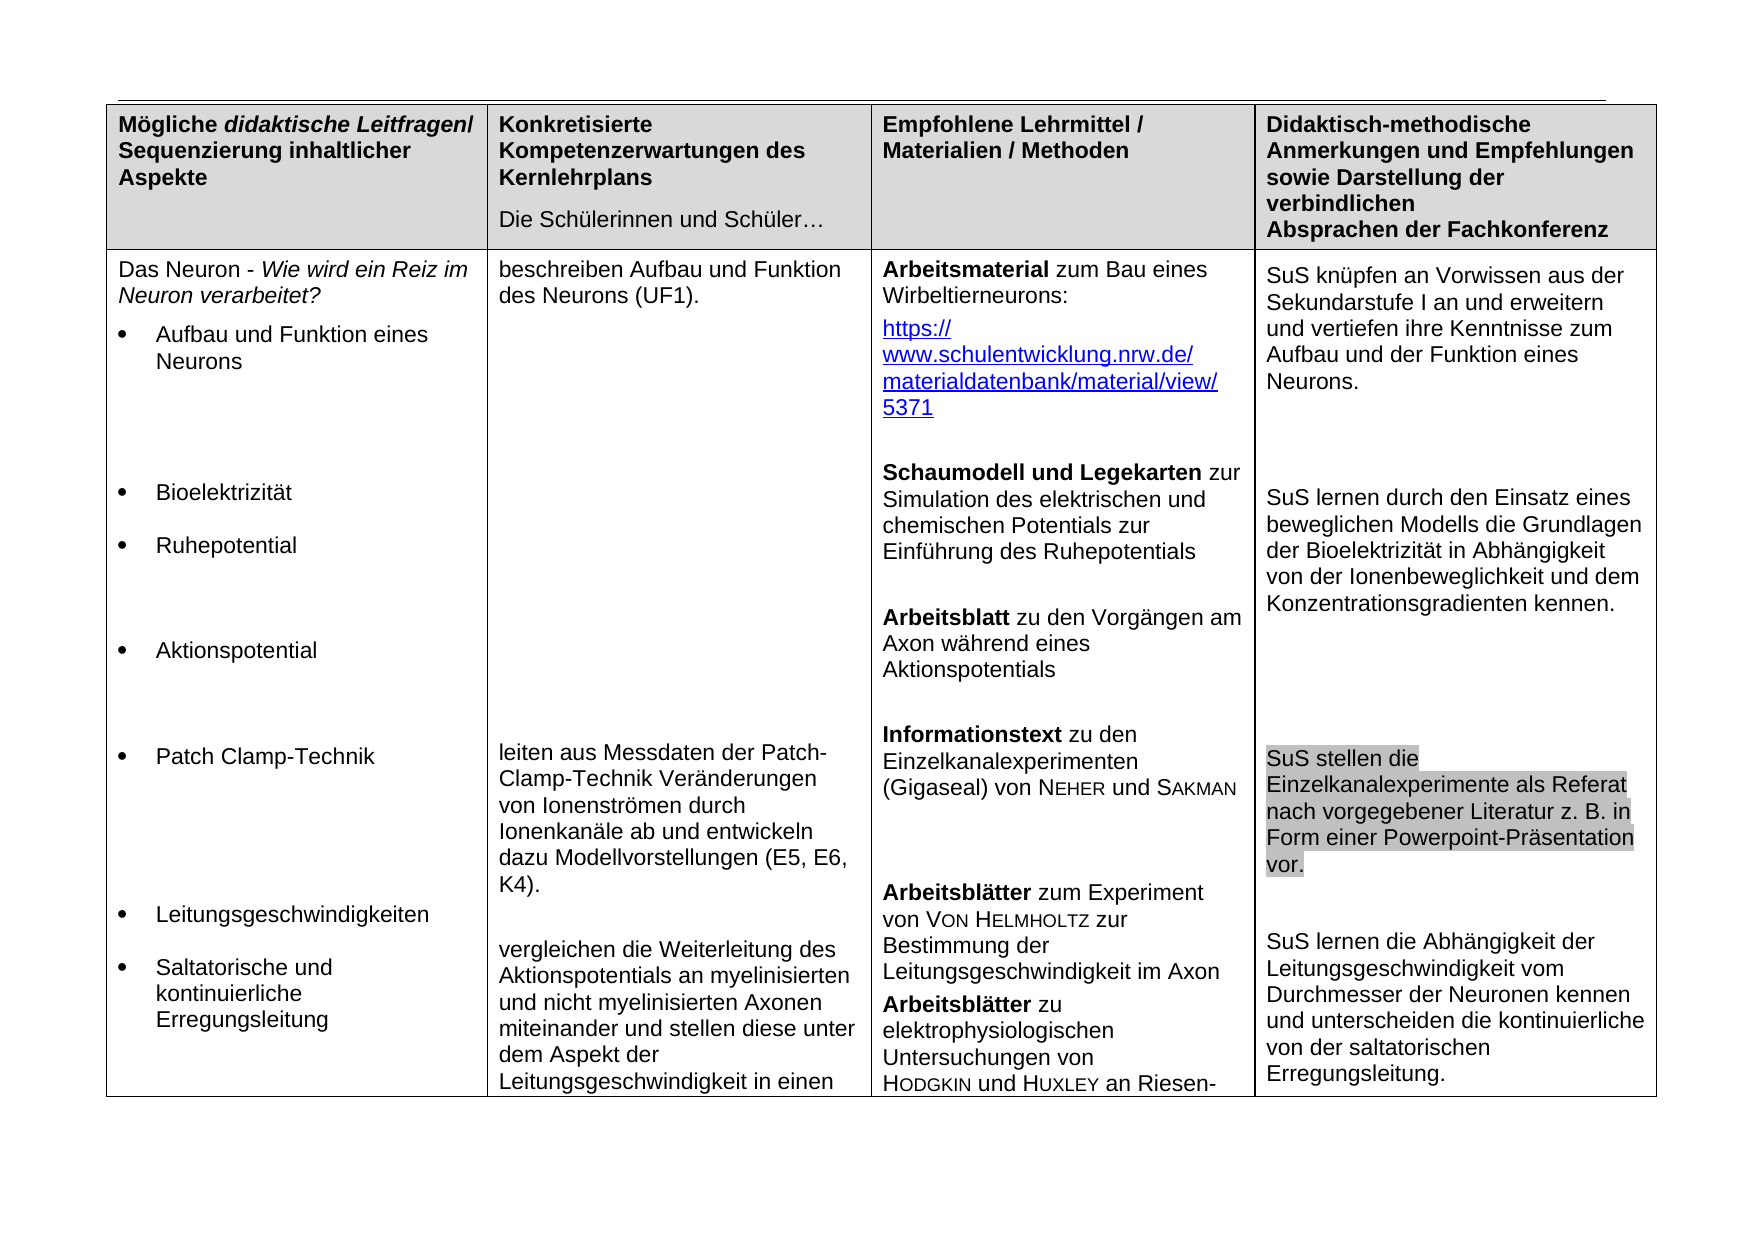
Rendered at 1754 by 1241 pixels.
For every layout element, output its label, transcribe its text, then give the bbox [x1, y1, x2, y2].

table_header Empfohlene Lehrmittel / Materialien / Methoden [872, 105, 1254, 249]
table_header Didaktisch-methodische Anmerkungen und Empfehlungen sowie Darstellung der verbindlichen Absprachen der Fachkonferenz [1256, 105, 1656, 249]
table_header Konkretisierte Kompetenzerwartungen des Kernlehrplans Die Schülerinnen und Schüler… [488, 105, 871, 249]
table_header Mögliche didaktische Leitfragen/ Sequenzierung inhaltlicher Aspekte [107, 105, 487, 249]
